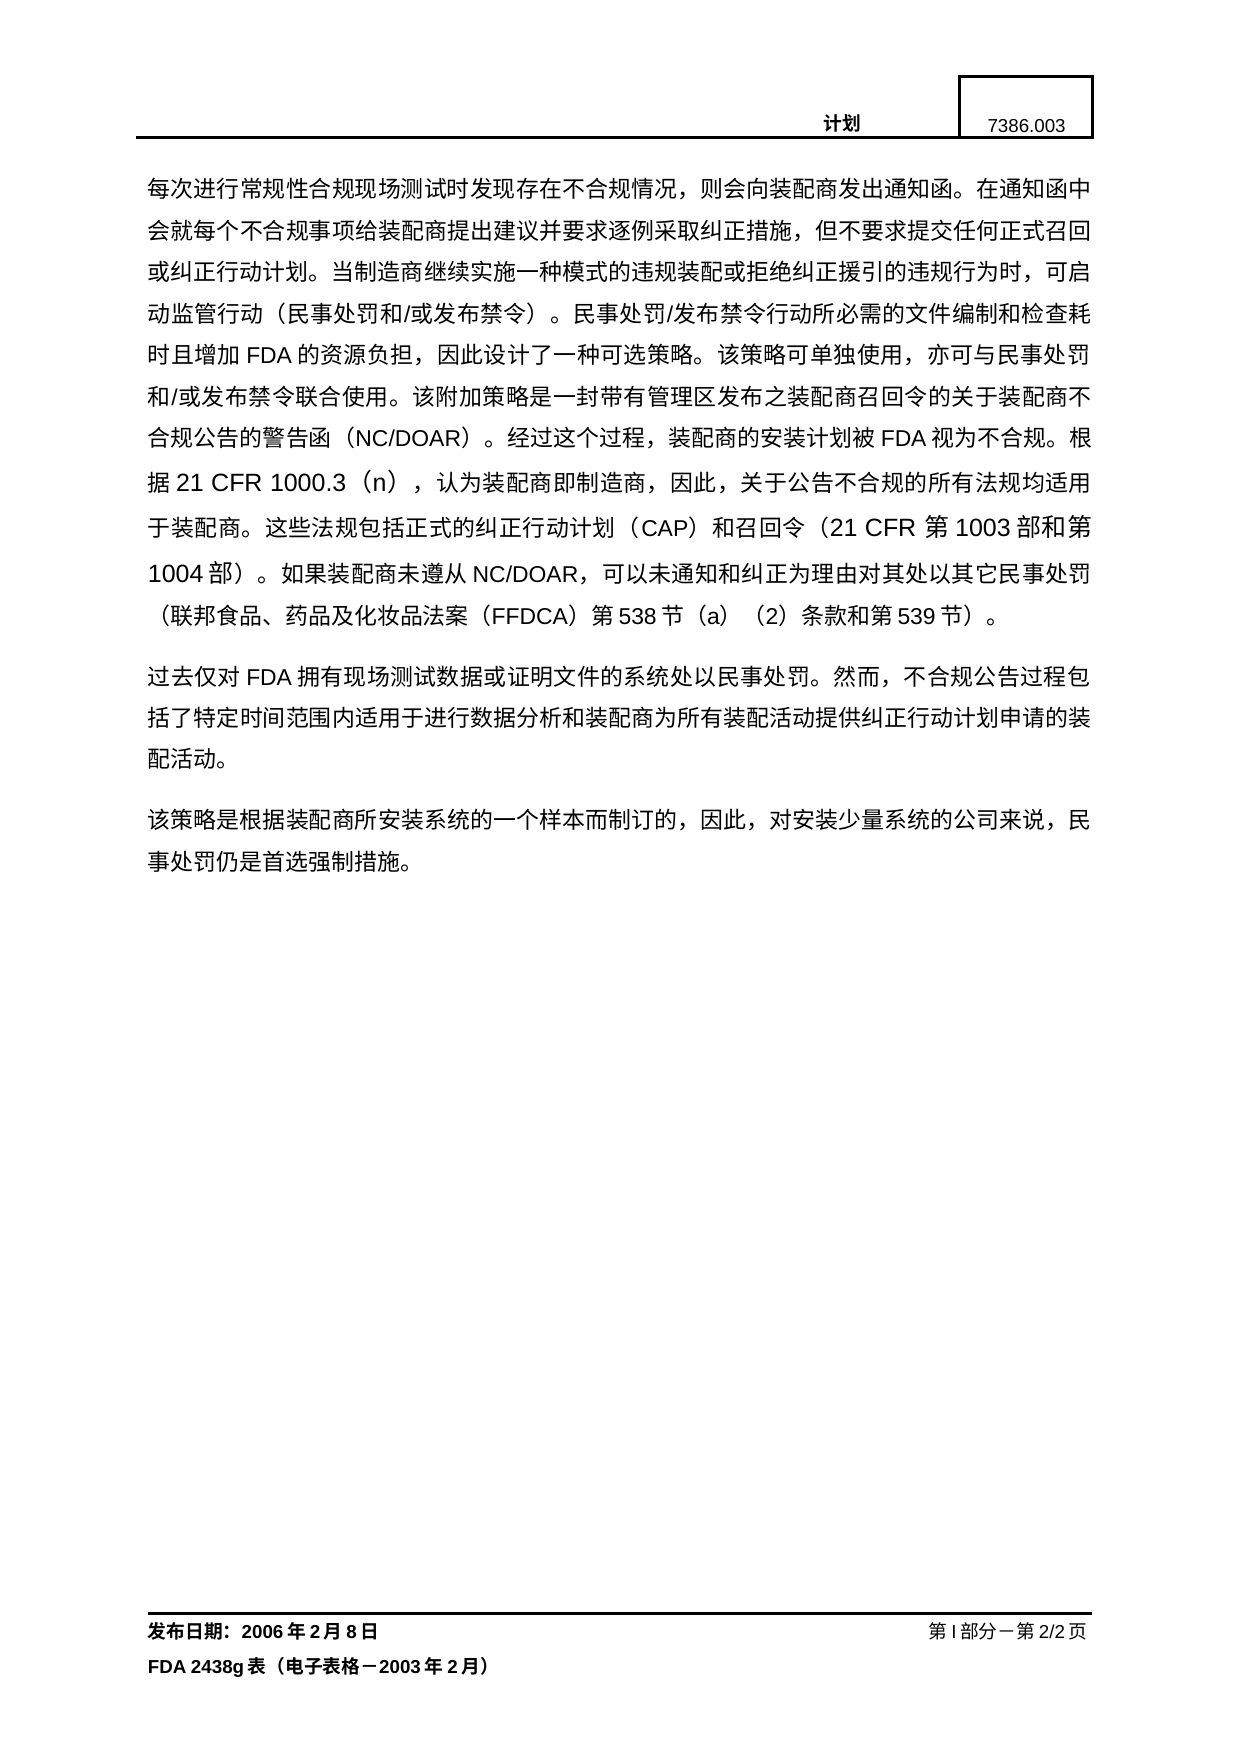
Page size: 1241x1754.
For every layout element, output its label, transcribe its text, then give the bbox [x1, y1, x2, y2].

text 该策略是根据装配商所安装系统的一个样本而制订的，因此，对安装少量系统的公司来说，民事处罚仍是首选强制措施。 [148, 802, 1092, 877]
text 每次进行常规性合规现场测试时发现存在不合规情况，则会向装配商发出通知函。在通知函中会就每个不合规事项给装配商提出建议并要求逐例采取纠正措施，但不要求提交任何正式召回或纠正行动计划。当制造商继续实施一种模式的违规装配或拒绝纠正援引的违规行为时，可启动监管行动（民事处罚和/或发布禁令）。民事处罚/发布禁令行动所必需的文件编制和检查耗时且增加FDA的资源负担，因此设计了一种可选策略。该策略可单独使用，亦可与民事处罚和/或发布禁令联合使用。该附加策略是一封带有管理区发布之装配商召回令的关于装配商不合规公告的警告函（NC/DOAR）。经过这个过程，装配商的安装计划被FDA视为不合规。根据21 CFR 1000.3（n），认为装配商即制造商，因此，关于公告不合规的所有法规均适用于装配商。这些法规包括正式的纠正行动计划（CAP）和召回令（21 CFR 第1003部和第1004部）。如果装配商未遵从NC/DOAR，可以未通知和纠正为理由对其处以其它民事处罚（联邦食品、药品及化妆品法案（FFDCA）第538节（a）（2）条款和第539节）。 [148, 171, 1092, 631]
text 过去仅对FDA拥有现场测试数据或证明文件的系统处以民事处罚。然而，不合规公告过程包括了特定时间范围内适用于进行数据分析和装配商为所有装配活动提供纠正行动计划申请的装配活动。 [148, 658, 1092, 774]
